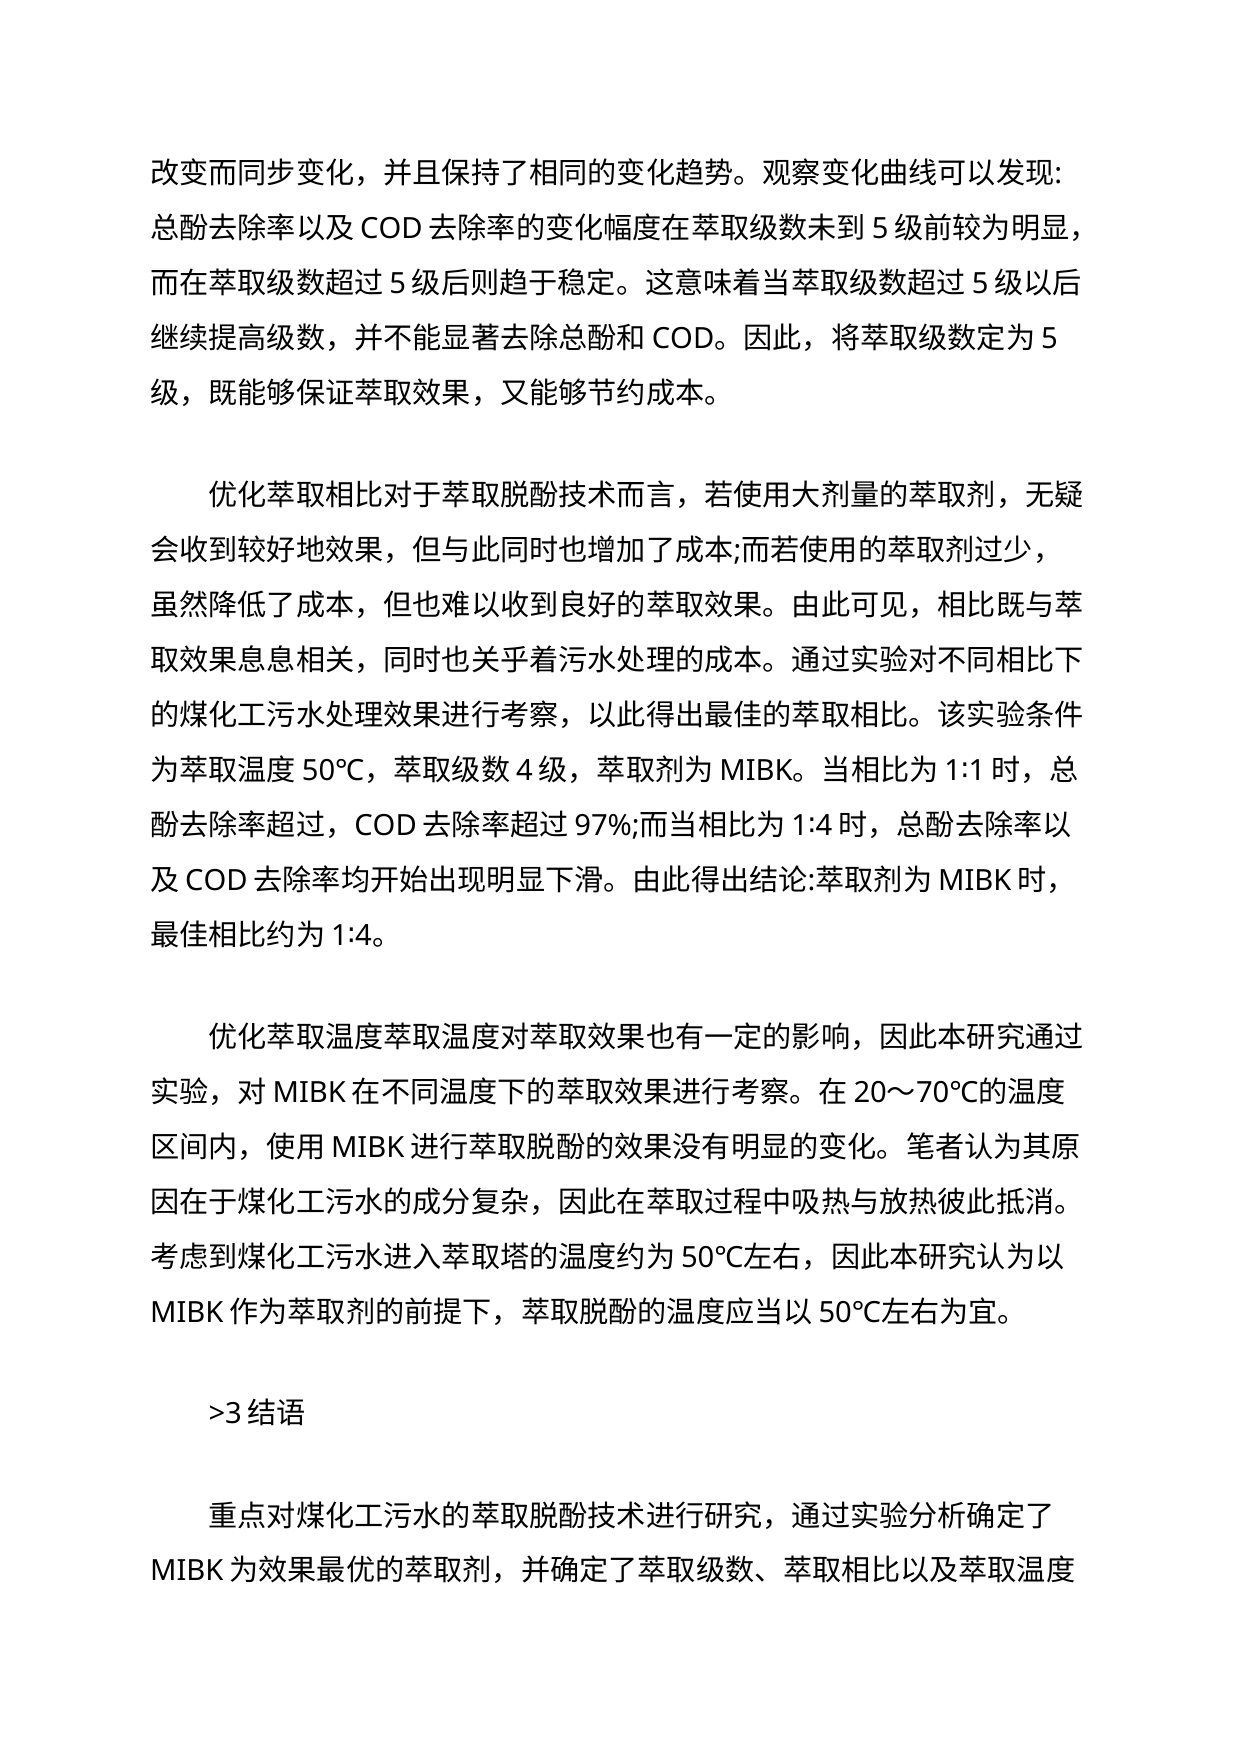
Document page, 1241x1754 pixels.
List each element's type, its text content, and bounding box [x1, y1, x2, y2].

text >3结语 [150, 1390, 1090, 1432]
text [150, 150, 1090, 412]
text 优化萃取相比对于萃取脱酚技术而言，若使用大剂量的萃取剂，无疑会收到较好地效果，但与此同时也增加了成本;而若使用的萃取剂过少，虽然降低了成本，但也难以收到良好的萃取效果。由此可见，相比既与萃取效果息息相关，同时也关乎着污水处理的成本。通过实验对不同相比下的煤化工污水处理效果进行考察，以此得出最佳的萃取相比。该实验条件为萃取温度50℃，萃取级数4级，萃取剂为MIBK。当相比为1∶1时，总酚去除率超过，COD去除率超过97%;而当相比为1∶4时，总酚去除率以及COD去除率均开始出现明显下滑。由此得出结论:萃取剂为MIBK时，最佳相比约为1∶4。 [150, 472, 1090, 954]
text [150, 1492, 1090, 1589]
text 优化萃取温度萃取温度对萃取效果也有一定的影响，因此本研究通过实验，对MIBK在不同温度下的萃取效果进行考察。在20～70℃的温度区间内，使用MIBK进行萃取脱酚的效果没有明显的变化。笔者认为其原因在于煤化工污水的成分复杂，因此在萃取过程中吸热与放热彼此抵消。考虑到煤化工污水进入萃取塔的温度约为50℃左右，因此本研究认为以MIBK作为萃取剂的前提下，萃取脱酚的温度应当以50℃左右为宜。 [150, 1013, 1090, 1331]
